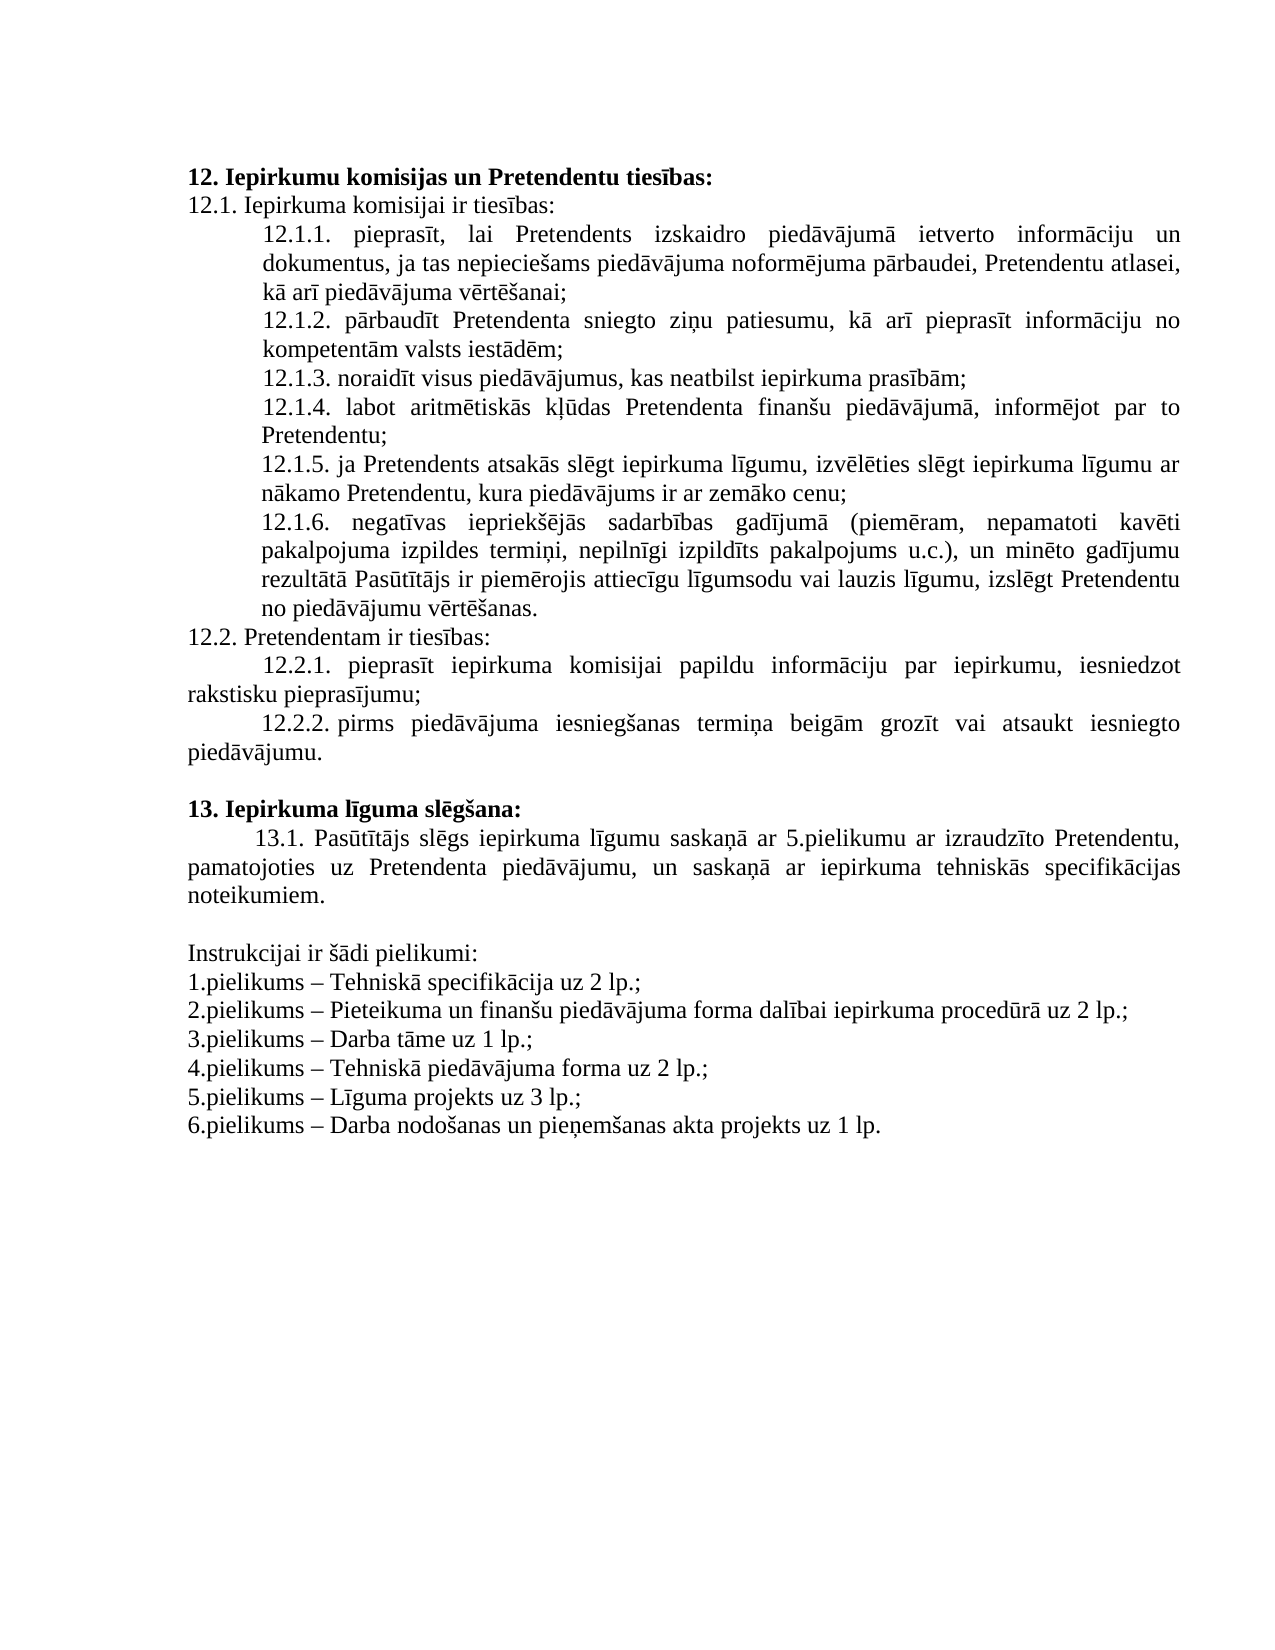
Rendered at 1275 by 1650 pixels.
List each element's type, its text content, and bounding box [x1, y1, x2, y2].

text 12.2.1. pieprasīt iepirkuma komisijai papildu informāciju par iepirkumu, iesniedzot rakstisku pieprasījumu; [187, 650, 1181, 708]
text 5.pielikums – Līguma projekts uz 3 lp.; [187, 1082, 1181, 1110]
text 12.1.4. labot aritmētiskās kļūdas Pretendenta finanšu piedāvājumā, informējot par to Pretendentu; [261, 392, 1181, 449]
text 13.1. Pasūtītājs slēgs iepirkuma līgumu saskaņā ar 5.pielikumu ar izraudzīto Pretendentu, pamatojoties uz Pretendenta piedāvājumu, un saskaņā ar iepirkuma tehniskās specifikācijas noteikumiem. [187, 823, 1181, 909]
text 12.1.1. pieprasīt, lai Pretendents izskaidro piedāvājumā ietverto informāciju un dokumentus, ja tas nepieciešams piedāvājuma noformējuma pārbaudei, Pretendentu atlasei, kā arī piedāvājuma vērtēšanai; [262, 219, 1181, 305]
text 12.1.3. noraidīt visus piedāvājumus, kas neatbilst iepirkuma prasībām; [187, 363, 1181, 392]
text 3.pielikums – Darba tāme uz 1 lp.; [187, 1024, 1181, 1053]
text 12.2.2. pirms piedāvājuma iesniegšanas termiņa beigām grozīt vai atsaukt iesniegto piedāvājumu. [187, 708, 1181, 765]
text Instrukcijai ir šādi pielikumi: [187, 938, 1181, 967]
text 2.pielikums – Pieteikuma un finanšu piedāvājuma forma dalībai iepirkuma procedūrā uz 2 lp.; [187, 995, 1181, 1024]
text 12. Iepirkumu komisijas un Pretendentu tiesības: [187, 162, 1181, 190]
text 12.2. Pretendentam ir tiesības: [187, 622, 1181, 650]
text 12.1. Iepirkuma komisijai ir tiesības: [187, 190, 1181, 219]
text 6.pielikums – Darba nodošanas un pieņemšanas akta projekts uz 1 lp. [187, 1110, 1181, 1139]
text 12.1.2. pārbaudīt Pretendenta sniegto ziņu patiesumu, kā arī pieprasīt informāciju no kompetentām valsts iestādēm; [262, 305, 1181, 363]
text 4.pielikums – Tehniskā piedāvājuma forma uz 2 lp.; [187, 1053, 1181, 1082]
text 12.1.5. ja Pretendents atsakās slēgt iepirkuma līgumu, izvēlēties slēgt iepirkuma līgumu ar nākamo Pretendentu, kura piedāvājums ir ar zemāko cenu; [261, 449, 1181, 507]
text 12.1.6. negatīvas iepriekšējās sadarbības gadījumā (piemēram, nepamatoti kavēti pakalpojuma izpildes termiņi, nepilnīgi izpildīts pakalpojums u.c.), un minēto gadījumu rezultātā Pasūtītājs ir piemērojis attiecīgu līgumsodu vai lauzis līgumu, izslēgt Pretendentu no piedāvājumu vērtēšanas. [261, 507, 1181, 622]
text 1.pielikums – Tehniskā specifikācija uz 2 lp.; [187, 967, 1181, 995]
text 13. Iepirkuma līguma slēgšana: [187, 794, 1181, 823]
